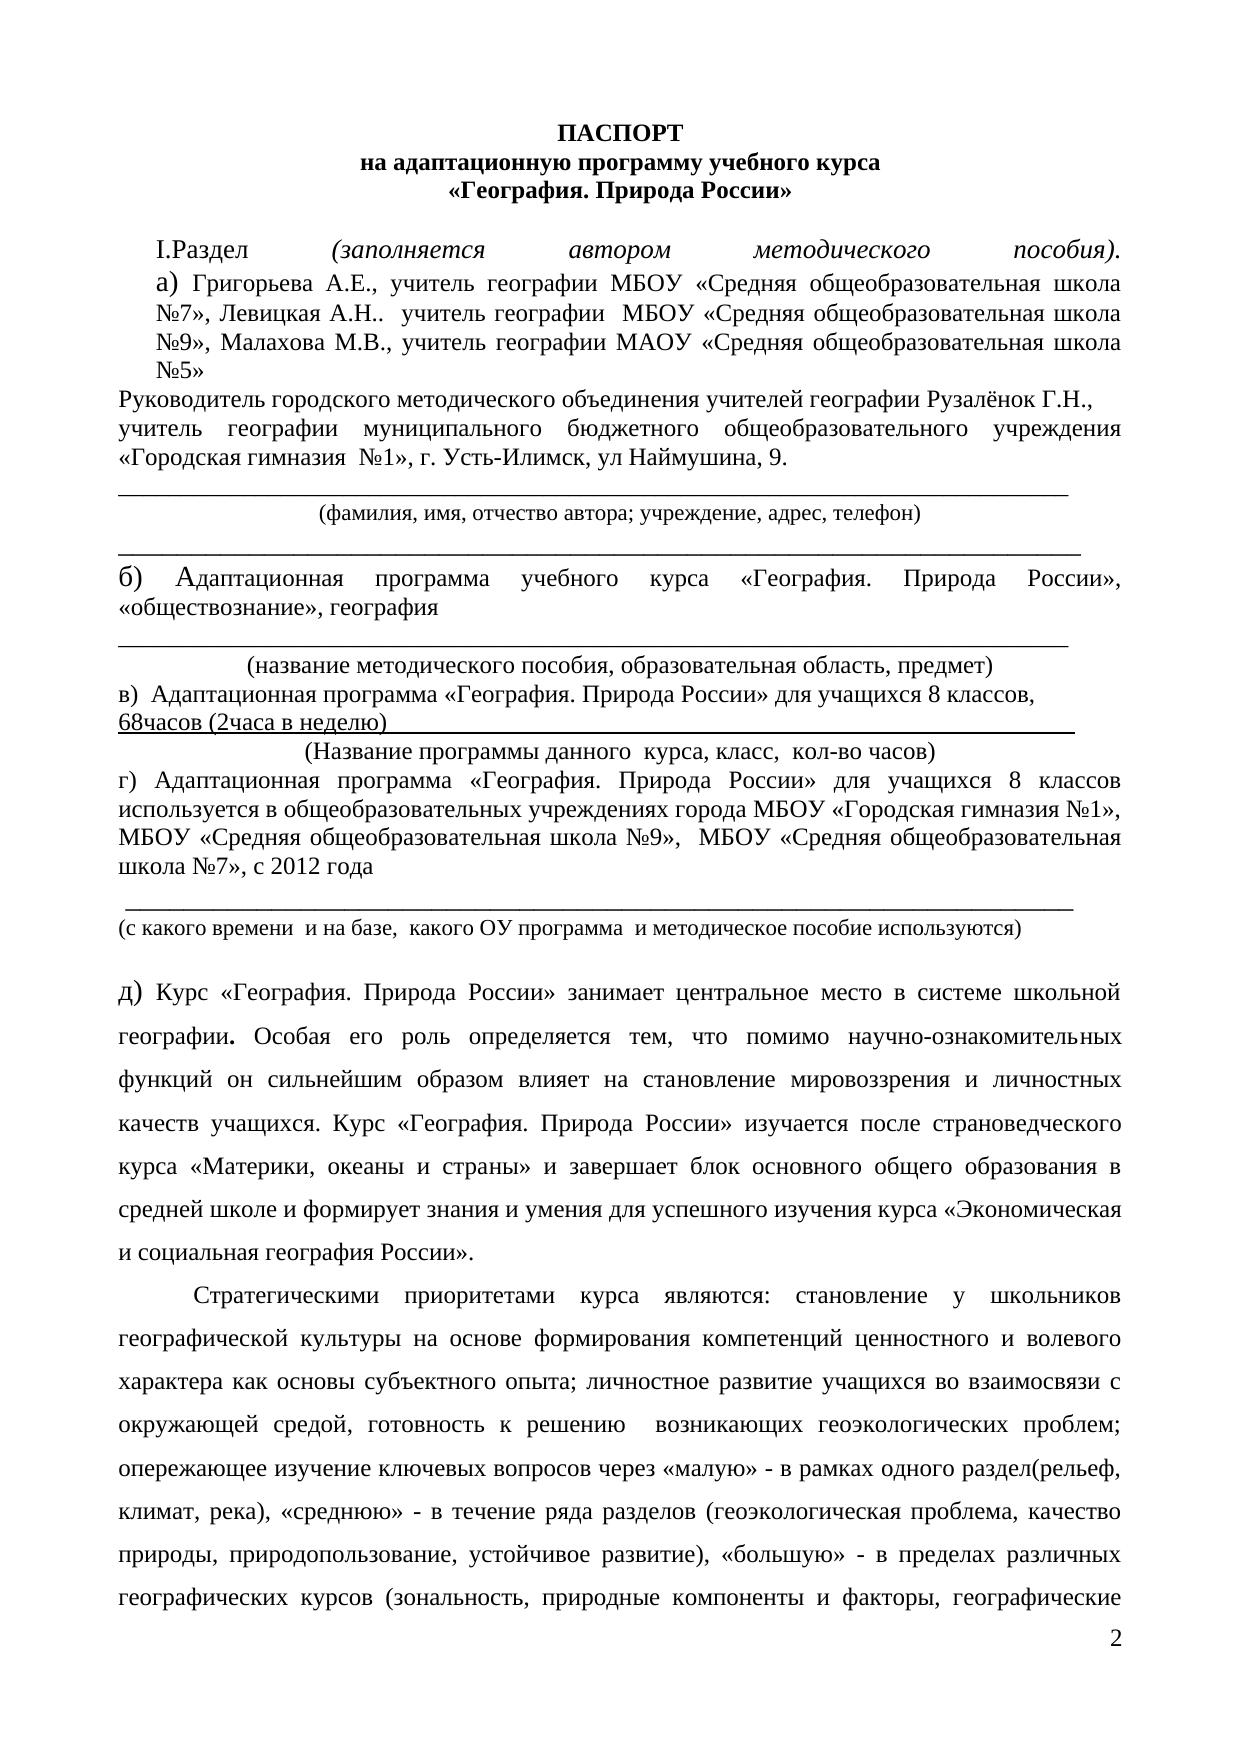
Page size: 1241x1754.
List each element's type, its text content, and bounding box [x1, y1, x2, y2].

text __________________________________________________________________ [118, 525, 1122, 559]
text 68часов (2часа в неделю)_______________________________________________________ [118, 707, 1122, 736]
text д) Курс «География. Природа России» занимает центральное место в системе школьной географии. Особая его роль определяется тем, что помимо научно-ознакомительных функций он сильнейшим образом влияет на становление мировоззрения и личностных качеств учащихся. Курс «География. Природа России» изучается после страноведческого курса «Материки, океаны и страны» и завершает блок основного общего образования в средней школе и формирует знания и умения для успешного изучения курса «Экономическая и социальная география России». [118, 973, 1122, 1266]
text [118, 1280, 1122, 1611]
text «География. Природа России» [118, 176, 1122, 204]
text ____________________________________________________________________________ [118, 470, 1122, 499]
text учитель географии муниципального бюджетного общеобразовательного учреждения «Городская гимназия №1», г. Усть-Илимск, ул Наймушина, 9. [118, 413, 1122, 470]
text Руководитель городского методического объединения учителей географии Рузалёнок Г.Н., [118, 384, 1122, 413]
text г) Адаптационная программа «География. Природа России» для учащихся 8 классов используется в общеобразовательных учреждениях города МБОУ «Городская гимназия №1», МБОУ «Средняя общеобразовательная школа №9», МБОУ «Средняя общеобразовательная школа №7», с 2012 года [118, 765, 1122, 880]
text на адаптационную программу учебного курса [118, 147, 1122, 176]
text б) Адаптационная программа учебного курса «География. Природа России», «обществознание», география [118, 559, 1122, 621]
text в) Адаптационная программа «География. Природа России» для учащихся 8 классов, [118, 679, 1122, 707]
text I.Раздел (заполняется автором методического пособия). а) Григорьева А.Е., учитель географии МБОУ «Средняя общеобразовательная школа №7», Левицкая А.Н.. учитель географии МБОУ «Средняя общеобразовательная школа №9», Малахова М.В., учитель географии МАОУ «Средняя общеобразовательная школа №5» [156, 233, 1122, 384]
text ____________________________________________________________________________ [118, 621, 1122, 650]
text ПАСПОРТ [118, 118, 1122, 147]
text _________________________________________________________________ [118, 880, 1122, 913]
text (Название программы данного курса, класс, кол-во часов) [118, 736, 1122, 765]
text (название методического пособия, образовательная область, предмет) [118, 650, 1122, 679]
text (с какого времени и на базе, какого ОУ программа и методическое пособие используются) [118, 913, 1122, 940]
text (фамилия, имя, отчество автора; учреждение, адрес, телефон) [118, 499, 1122, 525]
